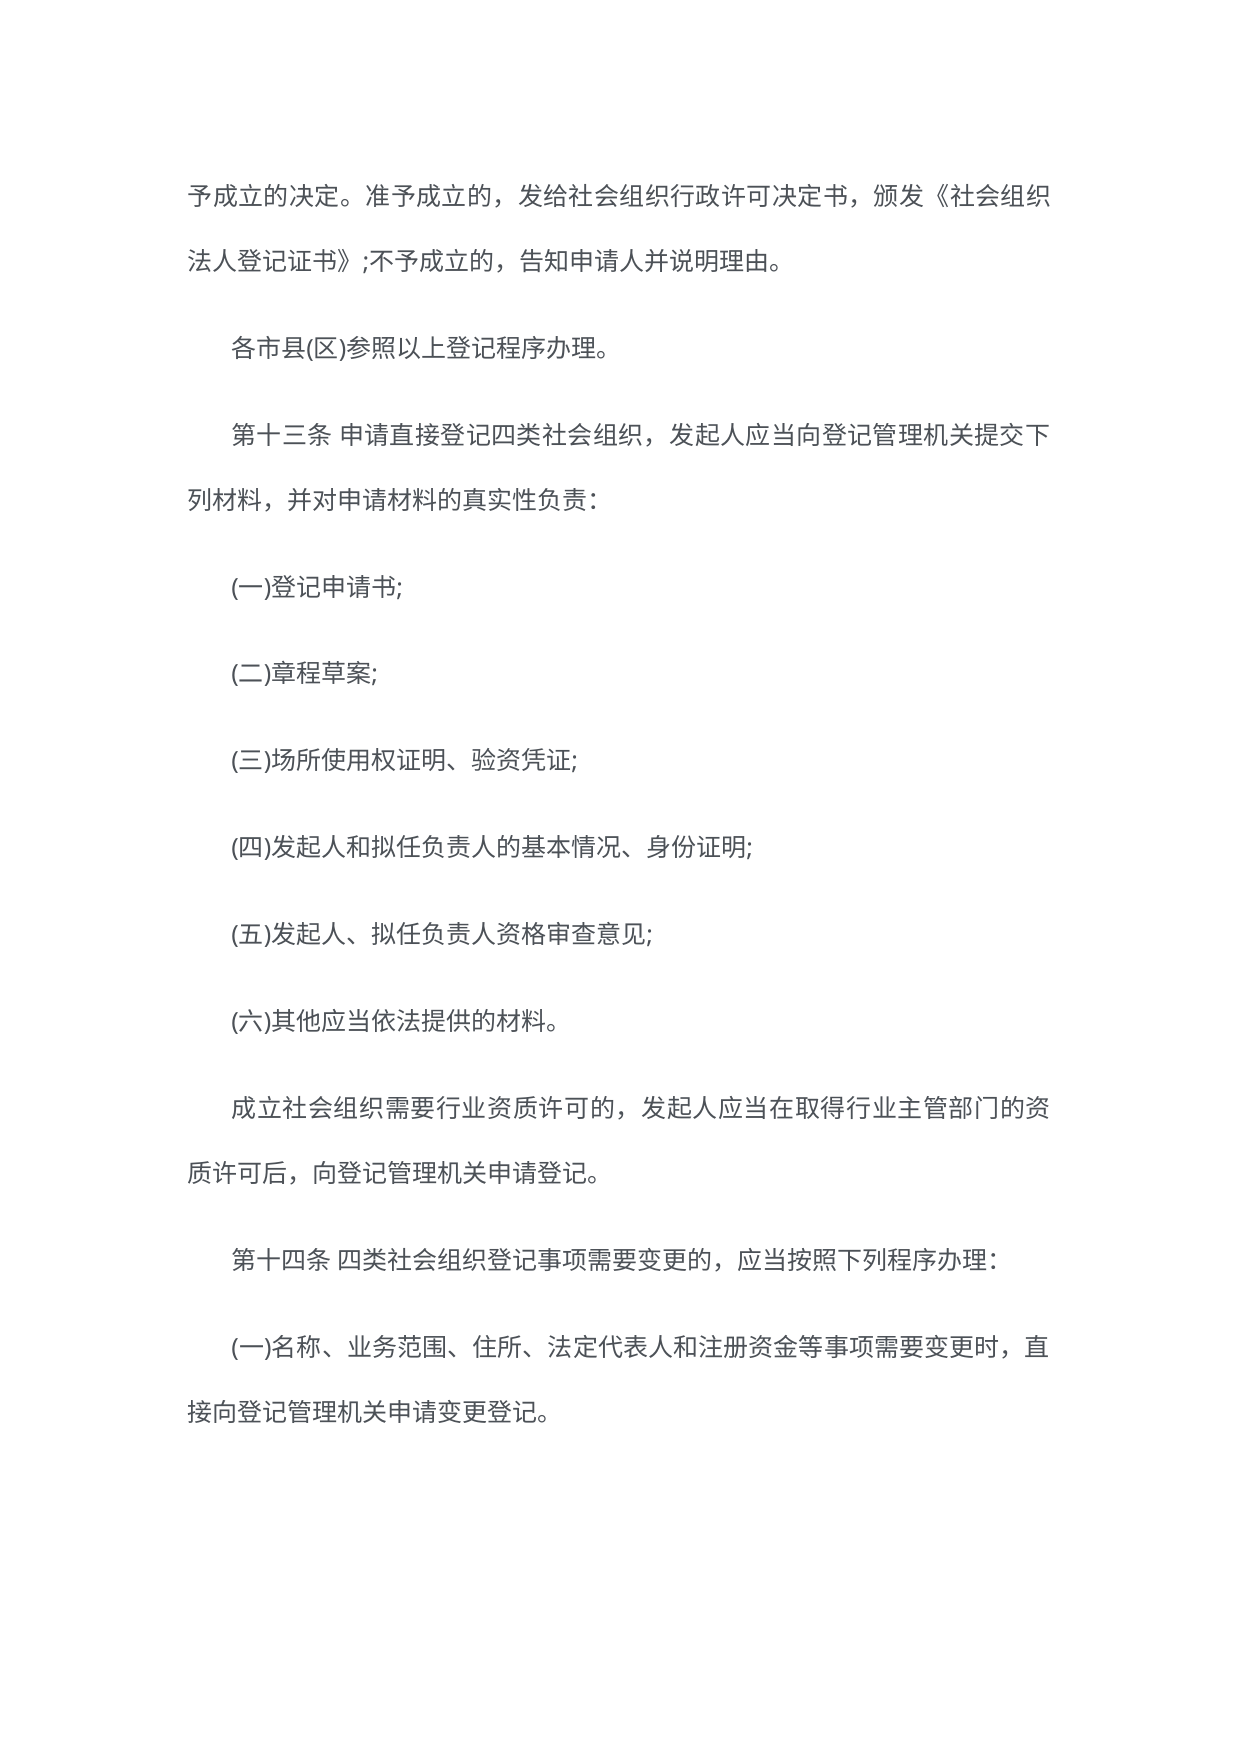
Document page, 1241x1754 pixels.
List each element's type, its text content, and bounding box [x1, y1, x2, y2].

text 成立社会组织需要行业资质许可的，发起人应当在取得行业主管部门的资质许可后，向登记管理机关申请登记。 [187, 1074, 1053, 1204]
text (五)发起人、拟任负责人资格审查意见; [187, 900, 1053, 965]
text 第十三条 申请直接登记四类社会组织，发起人应当向登记管理机关提交下列材料，并对申请材料的真实性负责： [187, 401, 1053, 531]
text (四)发起人和拟任负责人的基本情况、身份证明; [187, 813, 1053, 878]
text 第十四条 四类社会组织登记事项需要变更的，应当按照下列程序办理： [187, 1226, 1053, 1291]
text (一)登记申请书; [187, 553, 1053, 618]
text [187, 162, 1053, 292]
text (一)名称、业务范围、住所、法定代表人和注册资金等事项需要变更时，直接向登记管理机关申请变更登记。 [187, 1313, 1053, 1443]
text (三)场所使用权证明、验资凭证; [187, 726, 1053, 791]
text 各市县(区)参照以上登记程序办理。 [187, 314, 1053, 379]
text (六)其他应当依法提供的材料。 [187, 987, 1053, 1052]
text (二)章程草案; [187, 639, 1053, 704]
